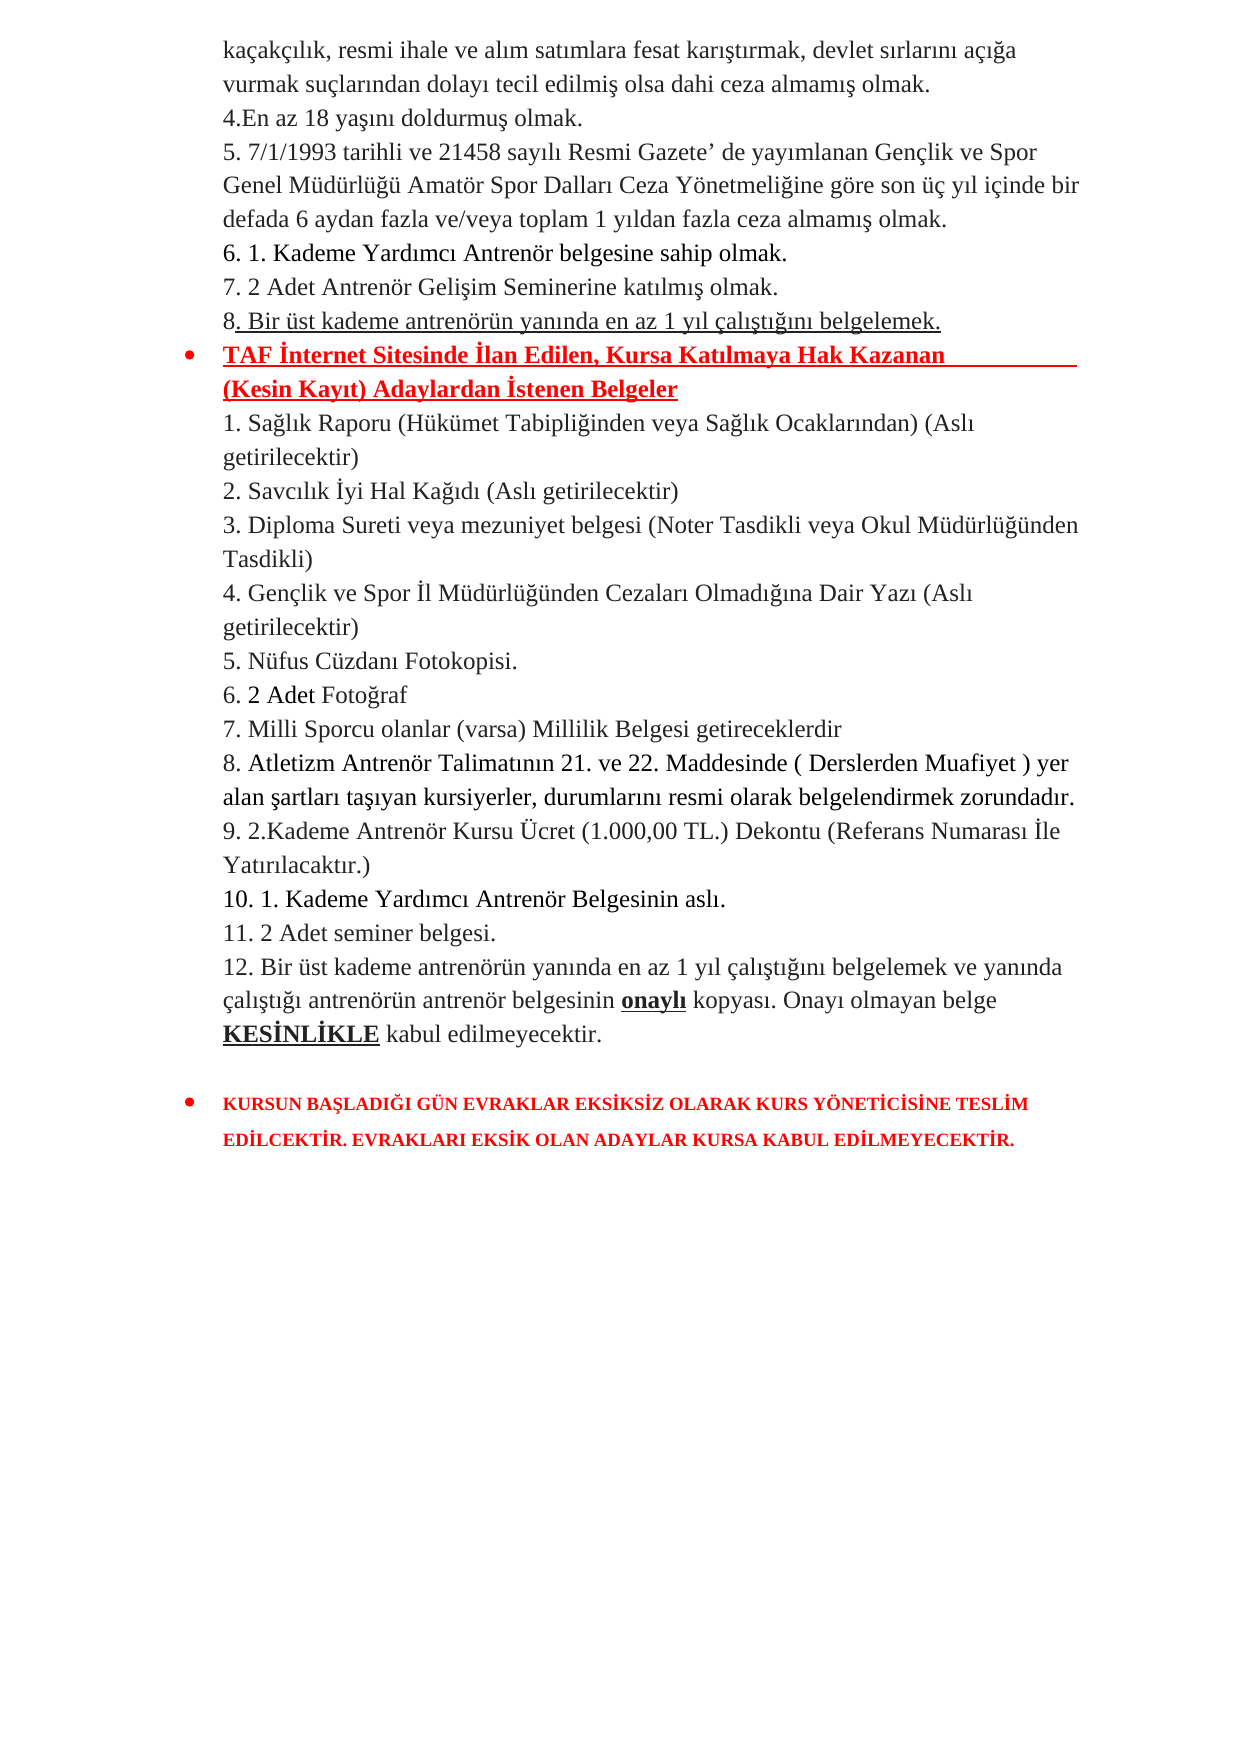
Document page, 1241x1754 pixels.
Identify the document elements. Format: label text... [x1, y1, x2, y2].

list KURSUN BAŞLADIĞI GÜN EVRAKLAR EKSİKSİZ OLARAK KURS YÖNETİCİSİNE TESLİM EDİLCEKTİR. EVRAKLARI EKSİK OLAN ADAYLAR KURSA KABUL EDİLMEYECEKTİR. [185, 1082, 1093, 1218]
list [185, 29, 1093, 335]
list TAF İnternet Sitesinde İlan Edilen, Kursa Katılmaya Hak Kazanan (Kesin Kayıt) Adaylardan İstenen Belgeler 1. Sağlık Raporu (Hükümet Tabipliğinden veya Sağlık Ocaklarından) (Aslı getirilecektir) 2. Savcılık İyi Hal Kağıdı (Aslı getirilecektir) 3. Diploma Sureti veya mezuniyet belgesi (Noter Tasdikli veya Okul Müdürlüğünden Tasdikli) 4. Gençlik ve Spor İl Müdürlüğünden Cezaları Olmadığına Dair Yazı (Aslı getirilecektir) 5. Nüfus Cüzdanı Fotokopisi. 6. 2 Adet Fotoğraf 7. Milli Sporcu olanlar (varsa) Millilik Belgesi getireceklerdir 8. Atletizm Antrenör Talimatının 21. ve 22. Maddesinde ( Derslerden Muafiyet ) yer alan şartları taşıyan kursiyerler, durumlarını resmi olarak belgelendirmek zorundadır. 9. 2.Kademe Antrenör Kursu Ücret (1.000,00 TL.) Dekontu (Referans Numarası İle Yatırılacaktır.) 10. 1. Kademe Yardımcı Antrenör Belgesinin aslı. 11. 2 Adet seminer belgesi. 12. Bir üst kademe antrenörün yanında en az 1 yıl çalıştığını belgelemek ve yanında çalıştığı antrenörün antrenör belgesinin onaylı kopyası. Onayı olmayan belge KESİNLİKLE kabul edilmeyecektir. [185, 335, 1093, 1082]
